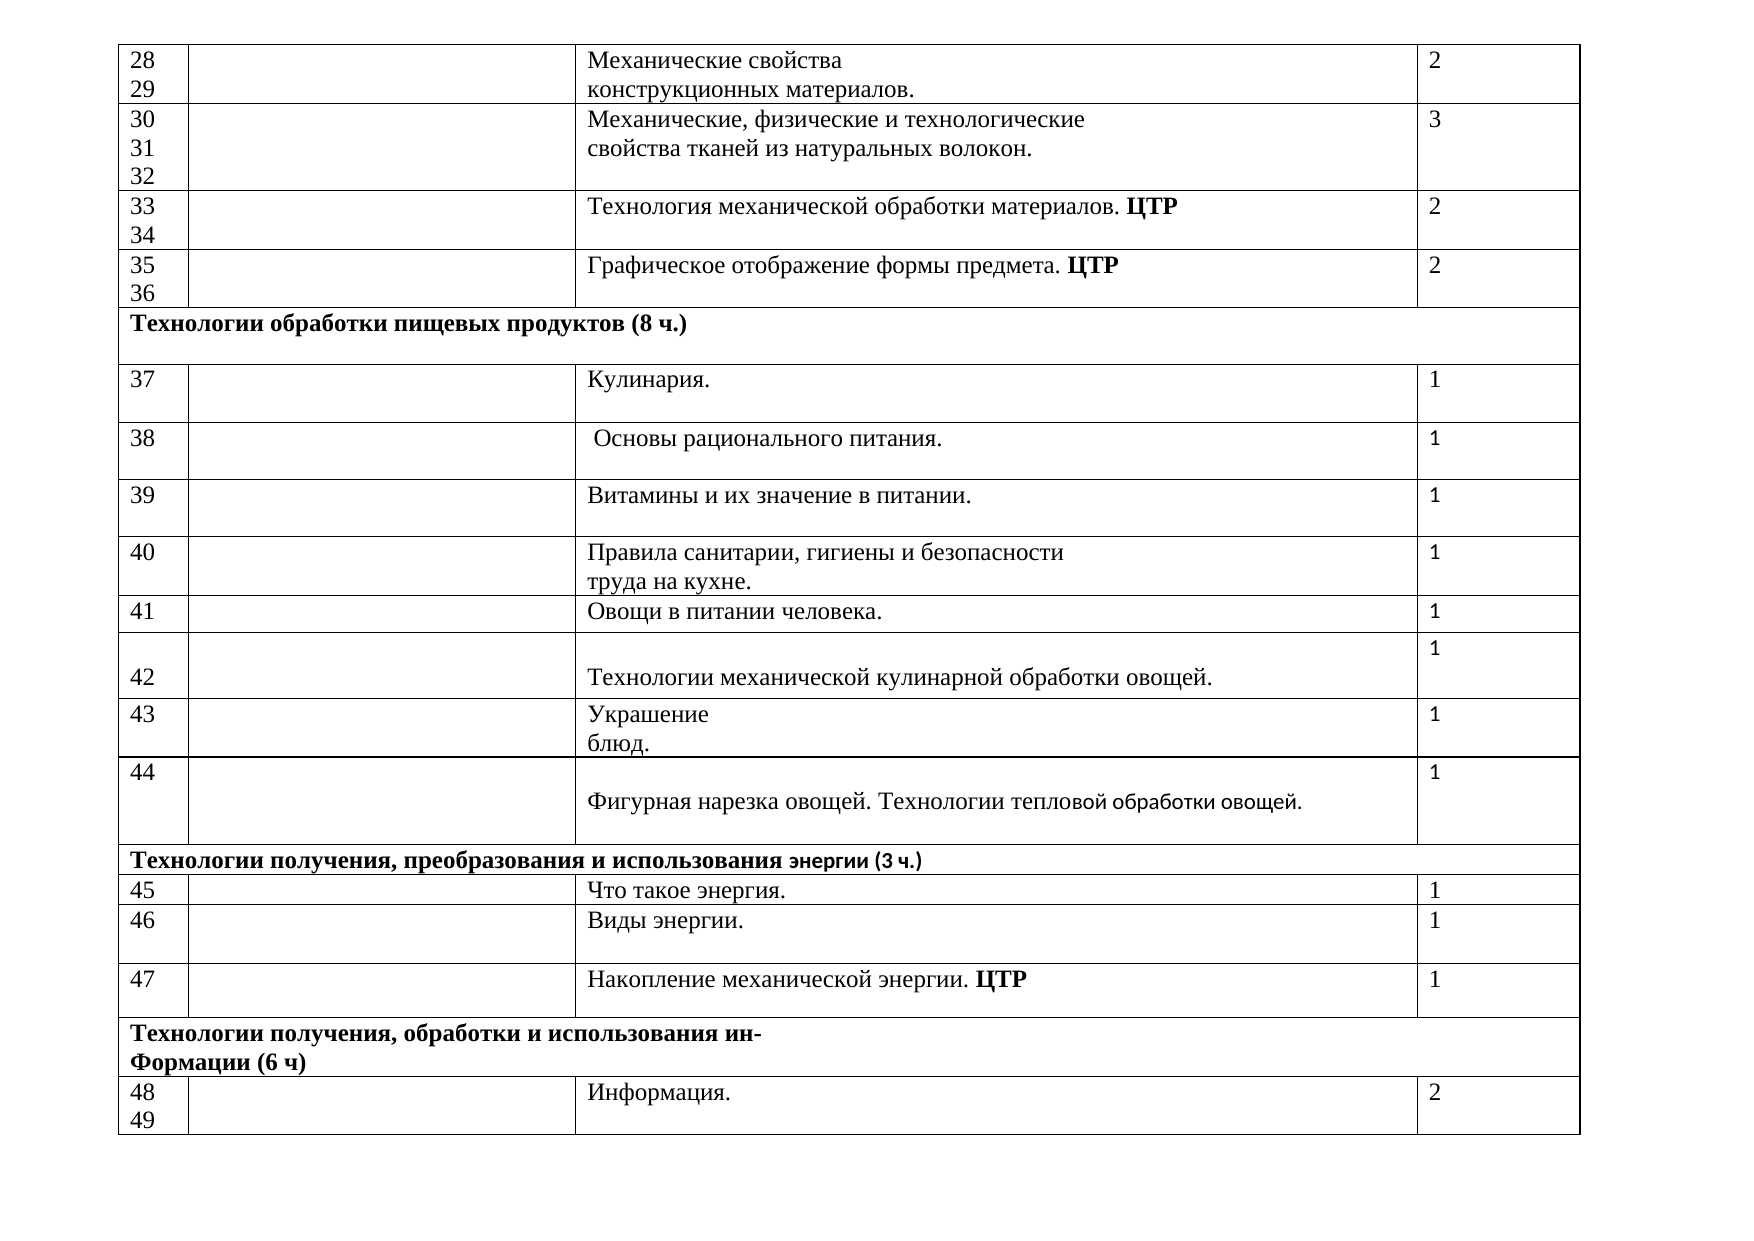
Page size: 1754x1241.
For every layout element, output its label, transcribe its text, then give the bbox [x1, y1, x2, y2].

table_cell 1 [1418, 964, 1579, 1017]
table_cell 1 [1418, 537, 1579, 595]
table_cell 37 [119, 365, 188, 422]
table_cell [189, 537, 575, 595]
table_cell [189, 365, 575, 422]
table_cell [189, 423, 575, 479]
table_cell 46 [119, 905, 188, 963]
table_cell 42 [119, 633, 188, 698]
table_cell Витамины и их значение в питании. [576, 480, 1417, 536]
table_cell [189, 250, 575, 307]
table_cell Технологии получения, преобразования и использования энергии (3 ч.) [119, 845, 1579, 874]
table_cell [189, 191, 575, 249]
table_cell Технологии обработки пищевых продуктов (8 ч.) [119, 308, 1579, 363]
table_cell Информация. [576, 1077, 1417, 1134]
table_cell 1 [1418, 758, 1579, 844]
table_cell 1 [1418, 699, 1579, 756]
table_cell 1 [1418, 905, 1579, 963]
table_cell 1 [1418, 480, 1579, 536]
table_cell [189, 699, 575, 756]
table_cell 1 [1418, 365, 1579, 422]
table_cell 1 [1418, 875, 1579, 904]
table_cell Технология механической обработки материалов. ЦТР [576, 191, 1417, 249]
table_cell 2 [1418, 191, 1579, 249]
table_cell 2 [1418, 1077, 1579, 1134]
table_cell 48 49 [119, 1077, 188, 1134]
table_cell 45 [119, 875, 188, 904]
table_cell 33 34 [119, 191, 188, 249]
table_cell 44 [119, 758, 188, 844]
table_cell 1 [1418, 423, 1579, 479]
table_cell [189, 480, 575, 536]
table_cell 39 [119, 480, 188, 536]
table_cell 43 [119, 699, 188, 756]
table_cell [189, 45, 575, 103]
table_cell Украшение блюд. [576, 699, 1417, 756]
table_cell Технологии механической кулинарной обработки овощей. [576, 633, 1417, 698]
table_cell Правила санитарии, гигиены и безопасности труда на кухне. [576, 537, 1417, 595]
table_cell [189, 758, 575, 844]
table_cell 2 [1418, 45, 1579, 103]
table_cell Что такое энергия. [576, 875, 1417, 904]
table_cell Механические, физические и технологические свойства тканей из натуральных волокон. [576, 104, 1417, 190]
table_cell 2 [1418, 250, 1579, 307]
table_cell [189, 596, 575, 632]
table_cell [189, 1077, 575, 1134]
table_cell Кулинария. [576, 365, 1417, 422]
table_cell Накопление механической энергии. ЦТР [576, 964, 1417, 1017]
table_cell 1 [1418, 633, 1579, 698]
table_cell 38 [119, 423, 188, 479]
table_cell Фигурная нарезка овощей. Технологии тепловой обработки овощей. [576, 758, 1417, 844]
table_cell 1 [1418, 596, 1579, 632]
table_cell 30 31 32 [119, 104, 188, 190]
table_cell Овощи в питании человека. [576, 596, 1417, 632]
table_cell Виды энергии. [576, 905, 1417, 963]
table_cell Графическое отображение формы предмета. ЦТР [576, 250, 1417, 307]
table_cell [189, 875, 575, 904]
table_cell [189, 964, 575, 1017]
table_cell 41 [119, 596, 188, 632]
table_cell 28 29 [119, 45, 188, 103]
table_cell Основы рационального питания. [576, 423, 1417, 479]
table_cell [189, 633, 575, 698]
table_cell [189, 905, 575, 963]
table_cell 35 36 [119, 250, 188, 307]
table_cell Технологии получения, обработки и использования ин- Формации (6 ч) [119, 1018, 1579, 1076]
table_cell Механические свойства конструкционных материалов. [576, 45, 1417, 103]
table_cell 47 [119, 964, 188, 1017]
table_cell [189, 104, 575, 190]
table_cell 3 [1418, 104, 1579, 190]
table_cell 40 [119, 537, 188, 595]
